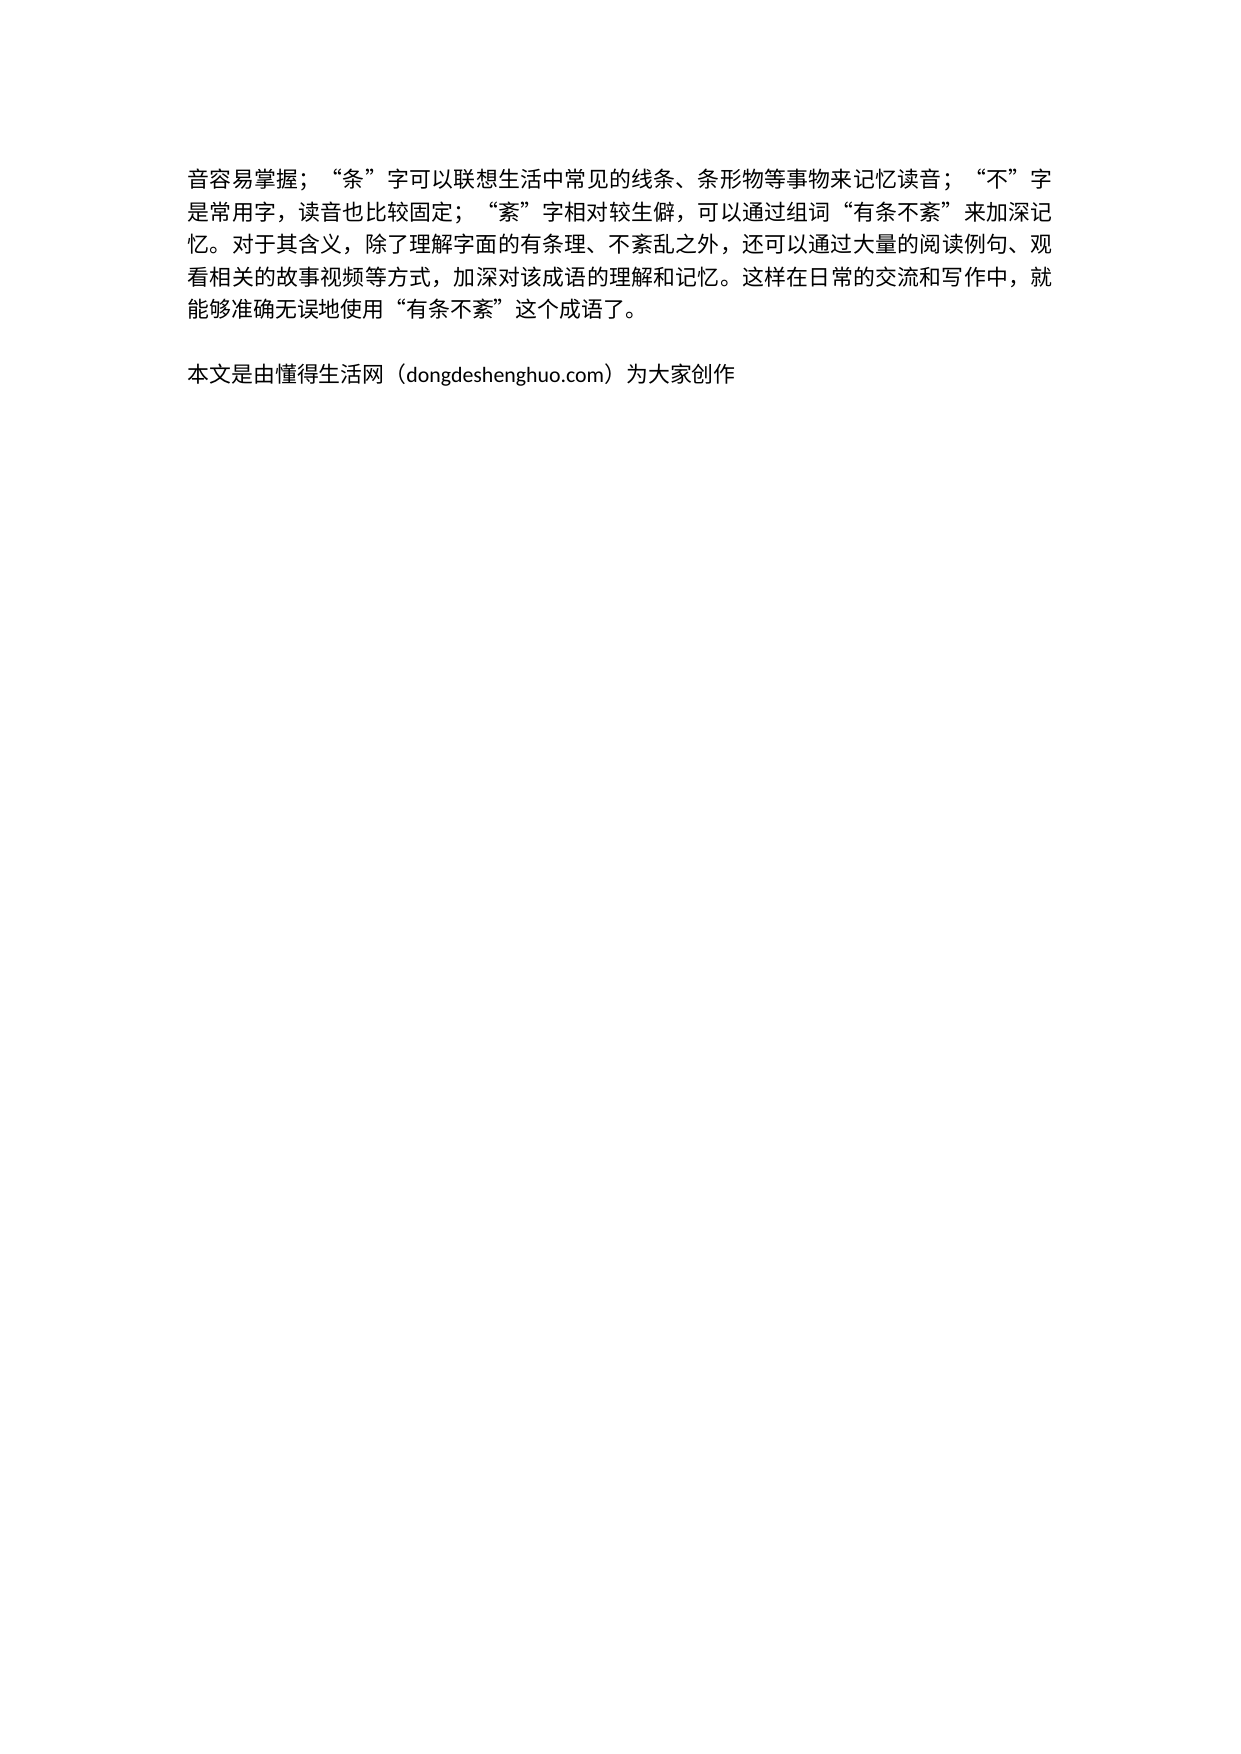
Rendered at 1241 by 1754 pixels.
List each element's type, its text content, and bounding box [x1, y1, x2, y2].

text 本文是由懂得生活网（dongdeshenghuo.com）为大家创作 [187, 357, 1053, 389]
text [187, 162, 1053, 324]
